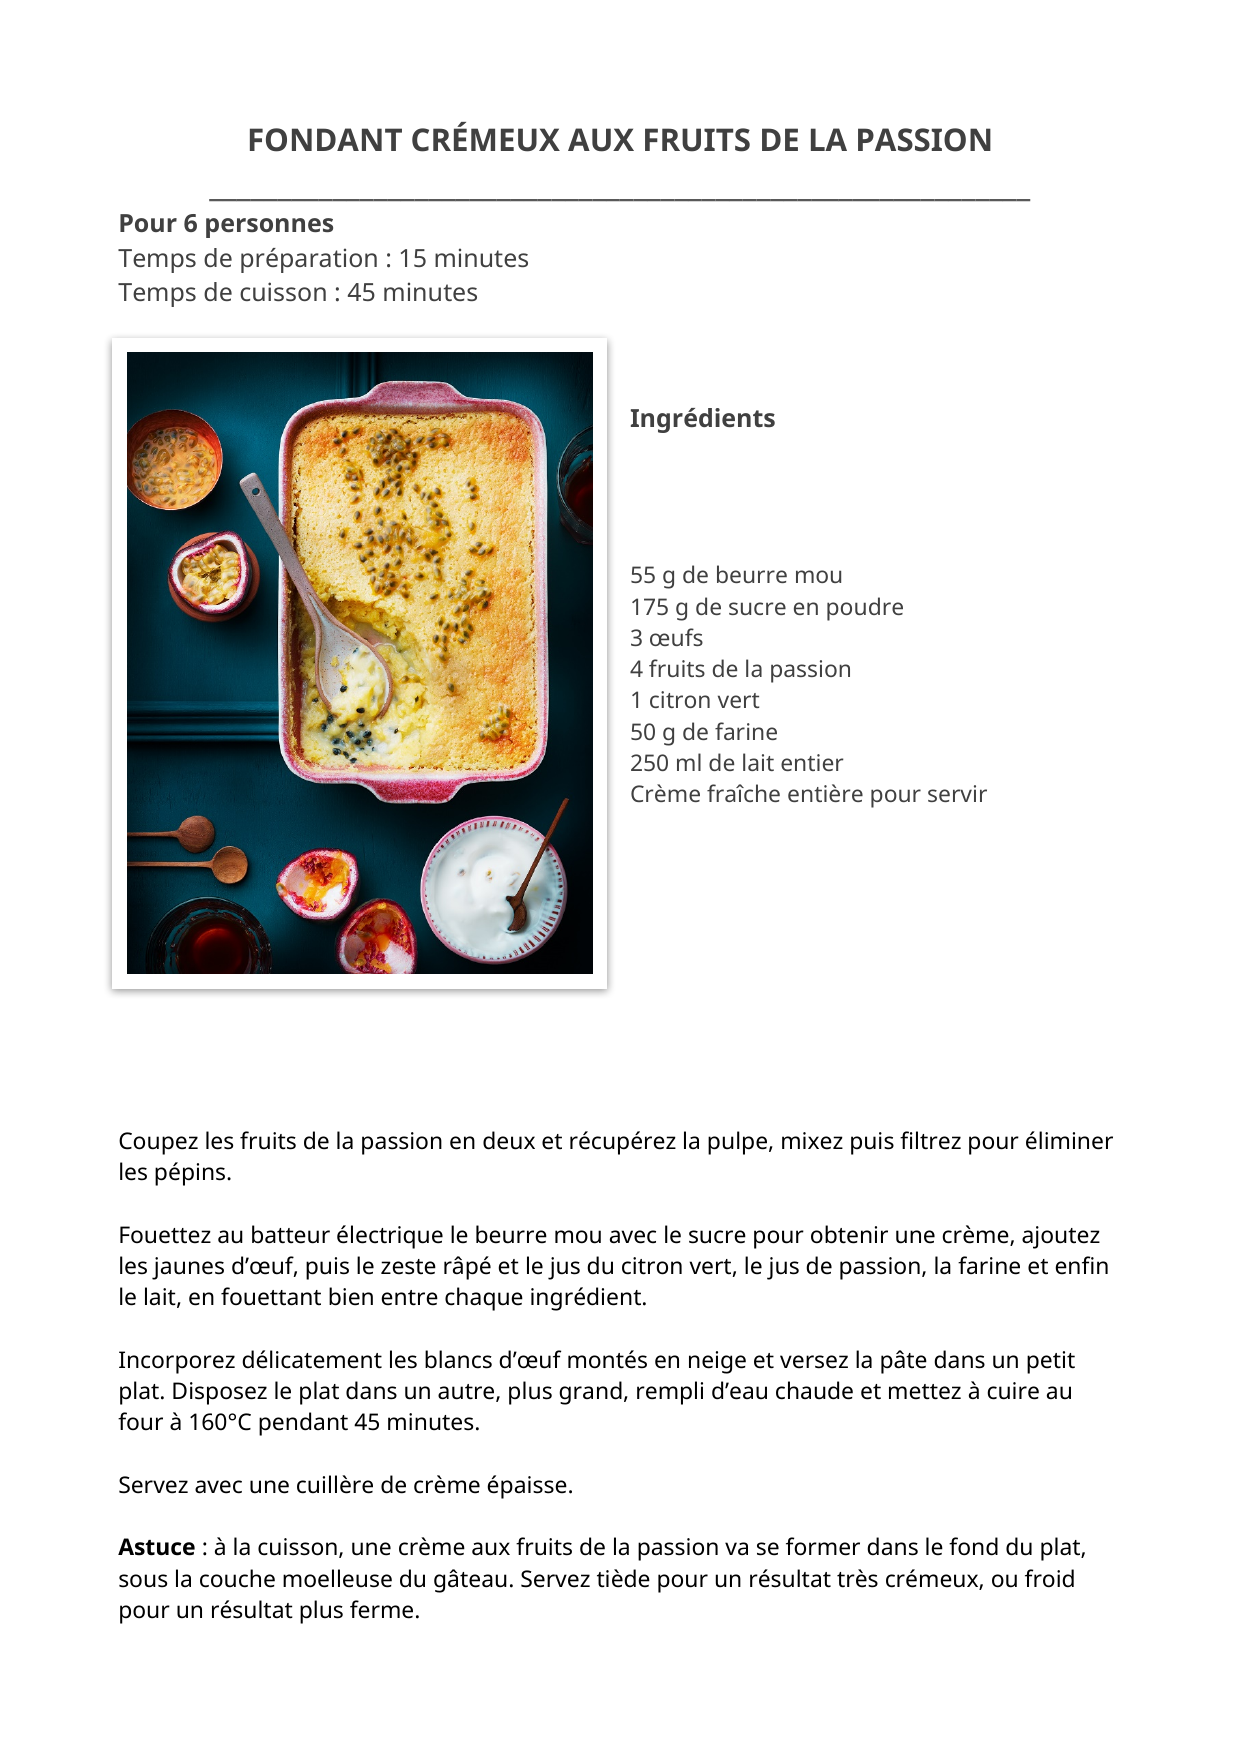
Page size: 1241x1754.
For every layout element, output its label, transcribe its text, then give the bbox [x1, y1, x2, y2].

text Fouettez au batteur électrique le beurre mou avec le sucre pour obtenir une crème, ajoutez les jaunes d’œuf, puis le zeste râpé et le jus du citron vert, le jus de passion, la farine et enfin le lait, en fouettant bien entre chaque ingrédient. [118, 1219, 1122, 1313]
text Astuce : à la cuisson, une crème aux fruits de la passion va se former dans le fond du plat, sous la couche moelleuse du gâteau. Servez tiède pour un résultat très crémeux, ou froid pour un résultat plus ferme. [118, 1531, 1122, 1625]
text Incorporez délicatement les blancs d’œuf montés en neige et versez la pâte dans un petit plat. Disposez le plat dans un autre, plus grand, rempli d’eau chaude et mettez à cuire au four à 160°C pendant 45 minutes. [118, 1344, 1122, 1438]
picture [127, 352, 593, 974]
text 50 g de farine [614, 716, 1122, 747]
text Fondant crémeux aux fruits de la passion [118, 118, 1122, 161]
text Temps de préparation : 15 minutes [118, 240, 1122, 274]
picture [127, 731, 258, 736]
text Temps de cuisson : 45 minutes [118, 274, 1122, 308]
text Pour 6 personnes [118, 206, 1122, 240]
text 55 g de beurre mou [614, 559, 1122, 591]
text Coupez les fruits de la passion en deux et récupérez la pulpe, mixez puis filtrez pour éliminer les pépins. [118, 1125, 1122, 1188]
text Ingrédients [614, 400, 1122, 434]
text Servez avec une cuillère de crème épaisse. [118, 1469, 1122, 1500]
text 3 œufs [614, 622, 1122, 653]
text ____________________________________________________________ [118, 161, 1122, 206]
text 250 ml de lait entier [614, 747, 1122, 778]
text 175 g de sucre en poudre [614, 591, 1122, 622]
text Crème fraîche entière pour servir [614, 778, 1122, 809]
text 1 citron vert [614, 684, 1122, 716]
text 4 fruits de la passion [614, 653, 1122, 684]
